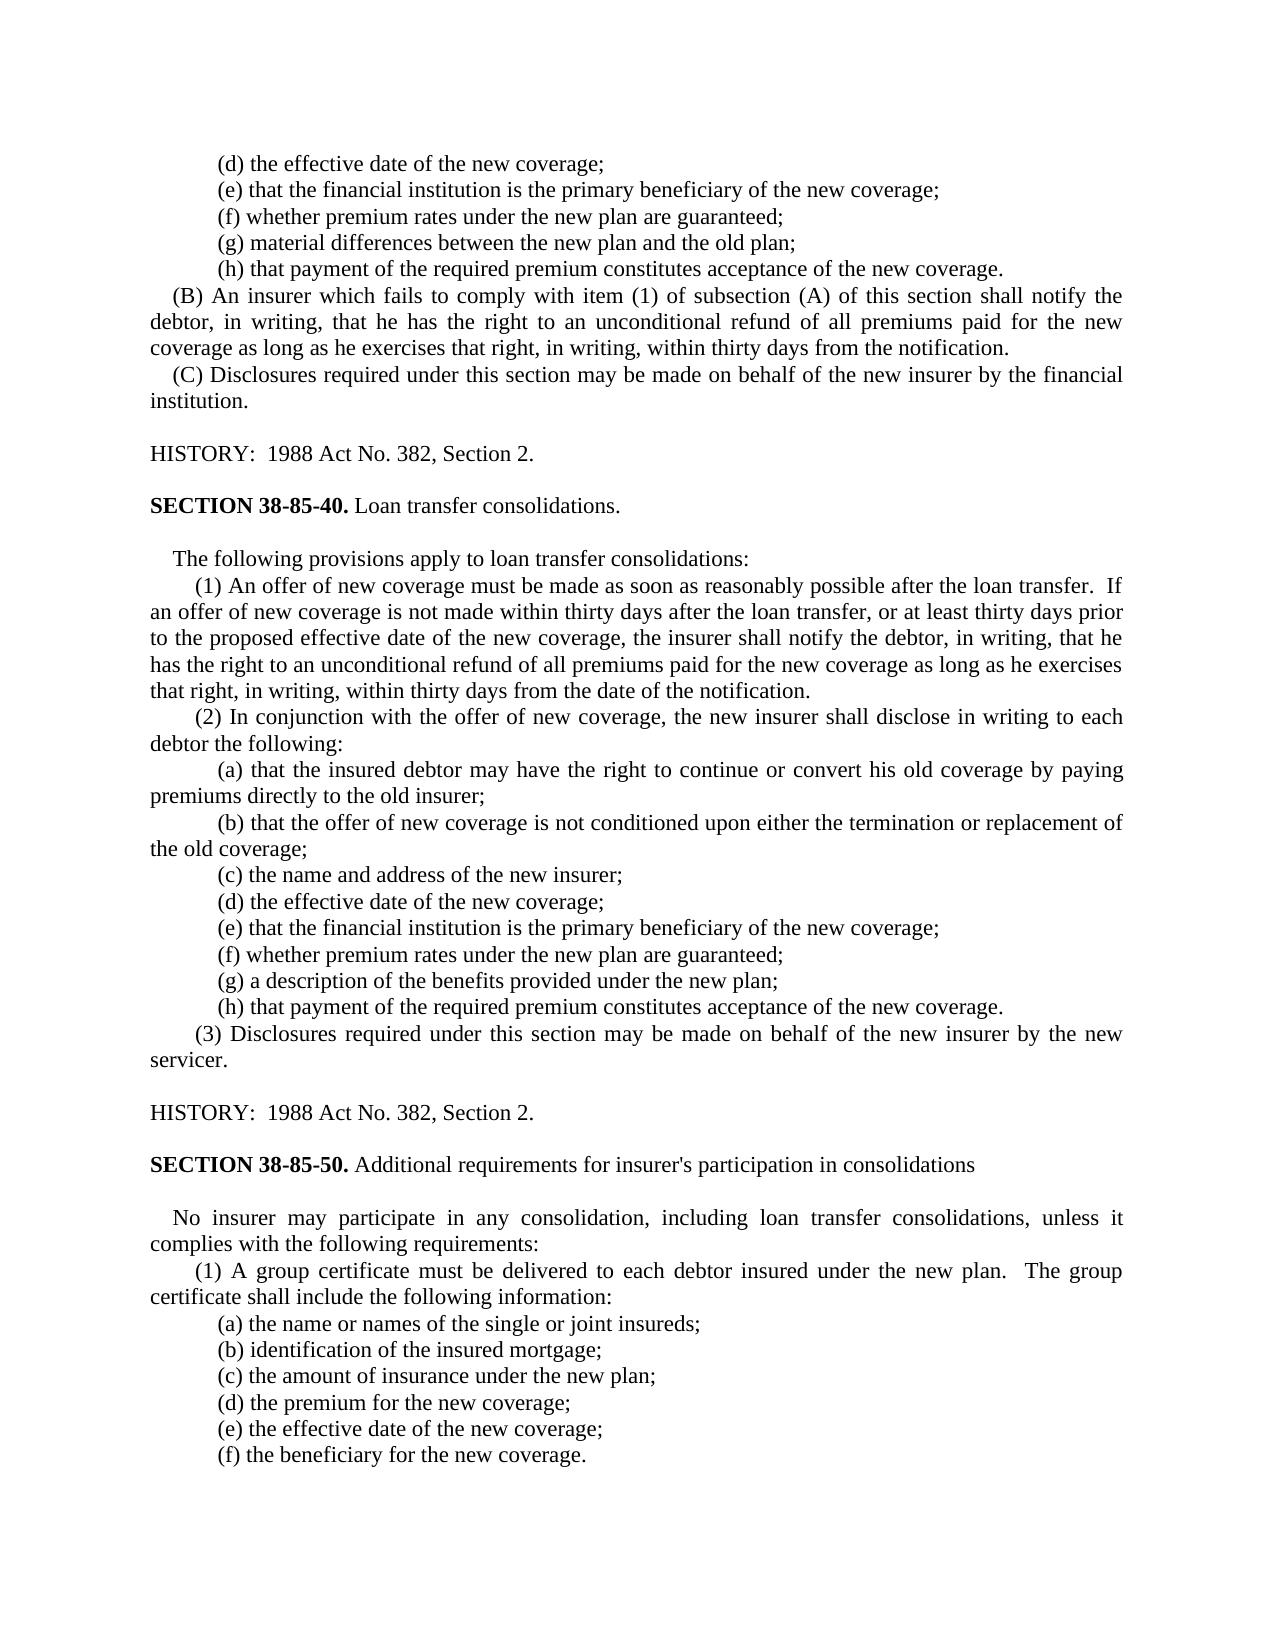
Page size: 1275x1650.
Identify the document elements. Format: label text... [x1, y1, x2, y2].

text HISTORY: 1988 Act No. 382, Section 2. [150, 440, 1125, 466]
text SECTION 38-85-40. Loan transfer consolidations. [150, 493, 1125, 519]
text (b) identification of the insured mortgage; [150, 1336, 1125, 1362]
text HISTORY: 1988 Act No. 382, Section 2. [150, 1099, 1125, 1125]
text (1) An offer of new coverage must be made as soon as reasonably possible after the loan transfer. If an offer of new coverage is not made within thirty days after the loan transfer, or at least thirty days prior to the proposed effective date of the new coverage, the insurer shall notify the debtor, in writing, that he has the right to an unconditional refund of all premiums paid for the new coverage as long as he exercises that right, in writing, within thirty days from the date of the notification. [150, 572, 1125, 703]
text (3) Disclosures required under this section may be made on behalf of the new insurer by the new servicer. [150, 1020, 1125, 1072]
text (B) An insurer which fails to comply with item (1) of subsection (A) of this section shall notify the debtor, in writing, that he has the right to an unconditional refund of all premiums paid for the new coverage as long as he exercises that right, in writing, within thirty days from the notification. [150, 282, 1125, 361]
text (e) that the financial institution is the primary beneficiary of the new coverage; [150, 176, 1125, 203]
text (f) the beneficiary for the new coverage. [150, 1441, 1125, 1468]
text (b) that the offer of new coverage is not conditioned upon either the termination or replacement of the old coverage; [150, 809, 1125, 862]
text (C) Disclosures required under this section may be made on behalf of the new insurer by the financial institution. [150, 361, 1125, 413]
text (a) the name or names of the single or joint insureds; [150, 1309, 1125, 1336]
text (f) whether premium rates under the new plan are guaranteed; [150, 203, 1125, 229]
text (e) that the financial institution is the primary beneficiary of the new coverage; [150, 914, 1125, 941]
text (d) the effective date of the new coverage; [150, 888, 1125, 914]
text (2) In conjunction with the offer of new coverage, the new insurer shall disclose in writing to each debtor the following: [150, 703, 1125, 756]
text (d) the effective date of the new coverage; [150, 150, 1125, 176]
text (e) the effective date of the new coverage; [150, 1415, 1125, 1441]
text (h) that payment of the required premium constitutes acceptance of the new coverage. [150, 255, 1125, 282]
text No insurer may participate in any consolidation, including loan transfer consolidations, unless it complies with the following requirements: [150, 1204, 1125, 1257]
text (c) the name and address of the new insurer; [150, 862, 1125, 888]
text (g) a description of the benefits provided under the new plan; [150, 967, 1125, 993]
text (1) A group certificate must be delivered to each debtor insured under the new plan. The group certificate shall include the following information: [150, 1257, 1125, 1309]
text (g) material differences between the new plan and the old plan; [150, 229, 1125, 255]
text SECTION 38-85-50. Additional requirements for insurer's participation in consolidations [150, 1151, 1125, 1178]
text (a) that the insured debtor may have the right to continue or convert his old coverage by paying premiums directly to the old insurer; [150, 756, 1125, 809]
text The following provisions apply to loan transfer consolidations: [150, 545, 1125, 572]
text (c) the amount of insurance under the new plan; [150, 1362, 1125, 1389]
text (h) that payment of the required premium constitutes acceptance of the new coverage. [150, 993, 1125, 1020]
text (d) the premium for the new coverage; [150, 1389, 1125, 1415]
text (f) whether premium rates under the new plan are guaranteed; [150, 941, 1125, 967]
